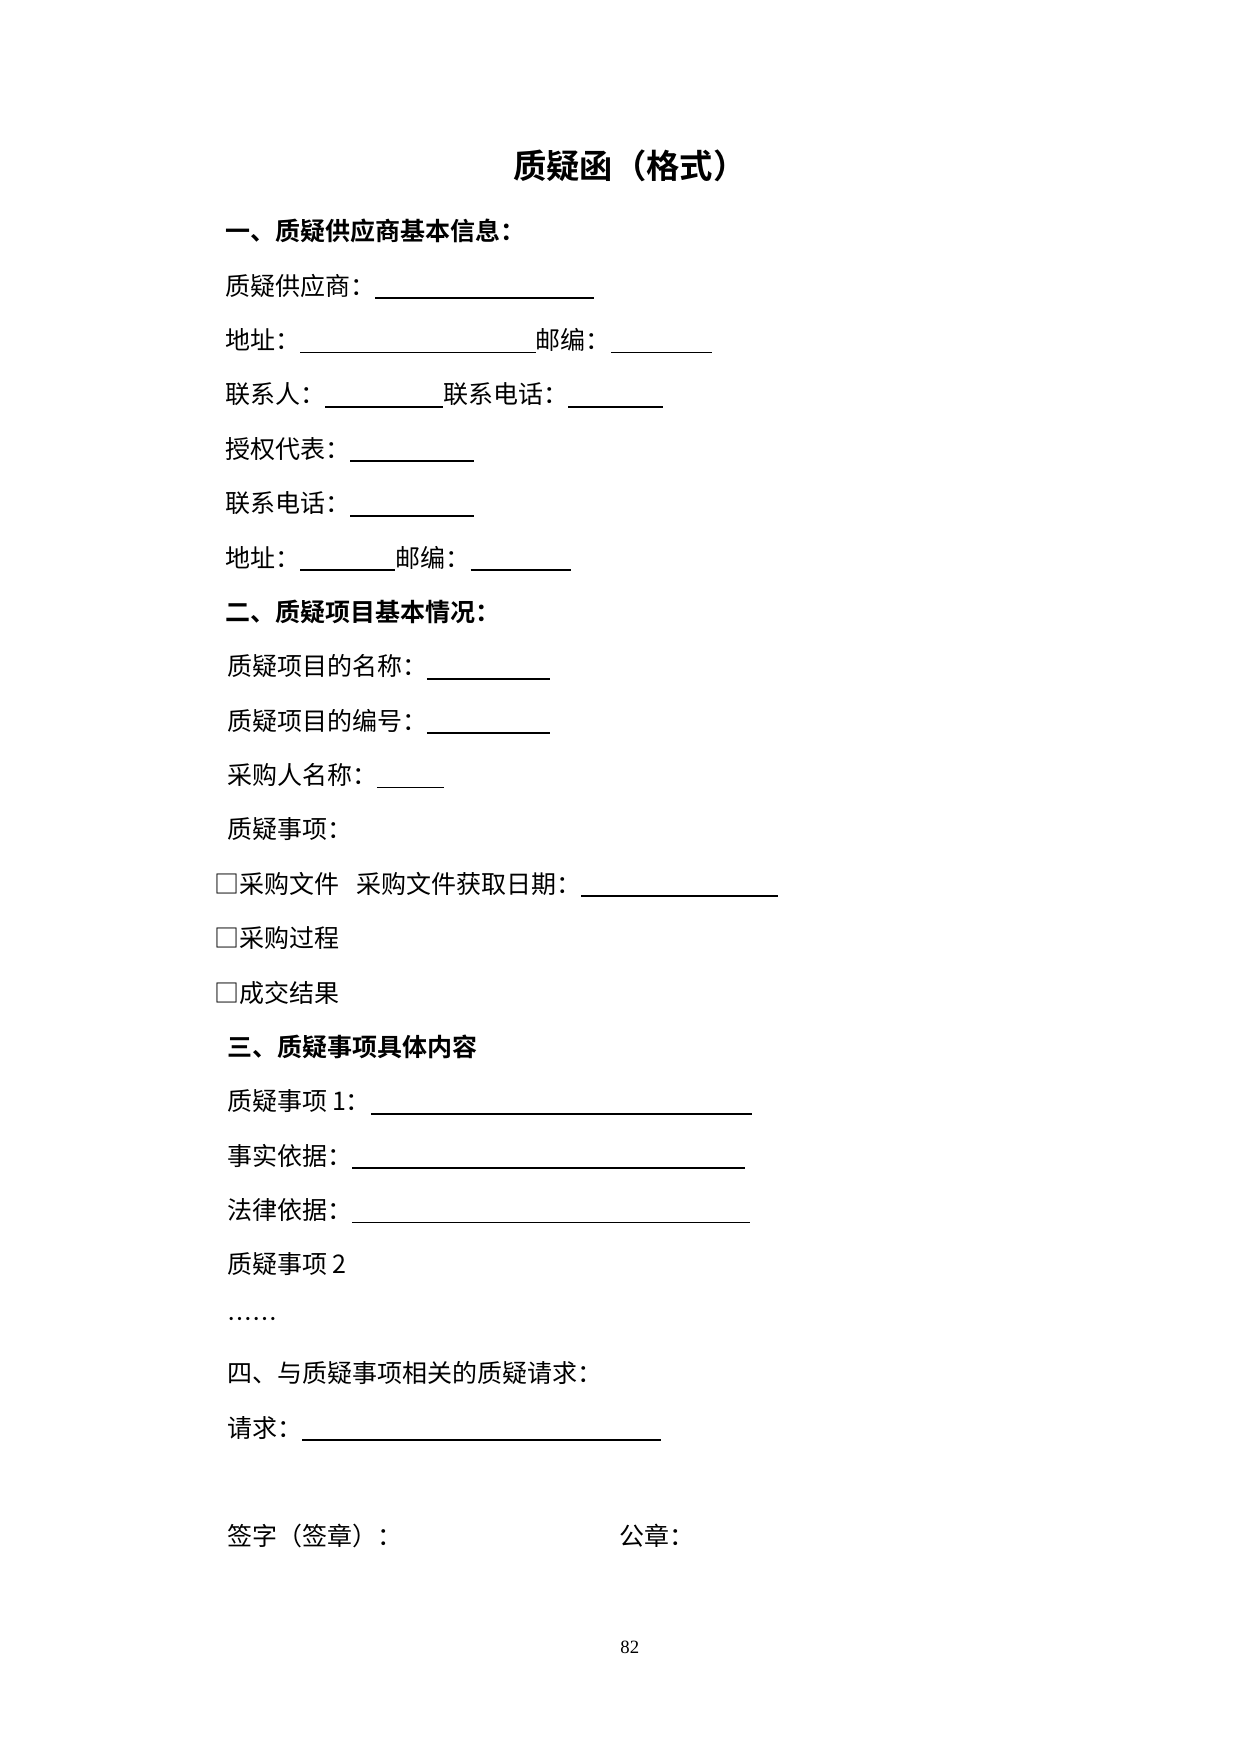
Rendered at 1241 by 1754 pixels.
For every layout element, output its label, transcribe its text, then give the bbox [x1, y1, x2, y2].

text 质疑函（格式） [175, 139, 1084, 188]
text 采购人名称： [178, 756, 1084, 792]
text 质疑供应商： [175, 266, 1084, 302]
text 联系电话： [175, 484, 1084, 520]
text 质疑事项1： [178, 1082, 1084, 1118]
text …… [178, 1299, 1084, 1336]
text 地址： 邮编： [175, 321, 1084, 357]
text 联系人： 联系电话： [175, 375, 1084, 411]
text 质疑项目的名称： [178, 647, 1084, 683]
text 二、质疑项目基本情况： [175, 592, 1084, 629]
text □成交结果 [178, 973, 1084, 1009]
text 请求： [178, 1408, 1084, 1444]
text 授权代表： [175, 429, 1084, 466]
text 法律依据： [178, 1191, 1084, 1227]
text 事实依据： [178, 1136, 1084, 1172]
text □采购过程 [178, 919, 1084, 955]
text 地址： 邮编： [175, 538, 1084, 574]
text 质疑事项2 [178, 1245, 1084, 1281]
text □采购文件 采购文件获取日期： [178, 864, 1084, 901]
text 签字（签章）： 公章： [178, 1517, 1084, 1553]
text 一、质疑供应商基本信息： [175, 212, 1084, 248]
text 质疑事项： [178, 810, 1084, 846]
text 三、质疑事项具体内容 [178, 1027, 1084, 1064]
text 质疑项目的编号： [178, 701, 1084, 737]
text 四、与质疑事项相关的质疑请求： [178, 1354, 1084, 1390]
